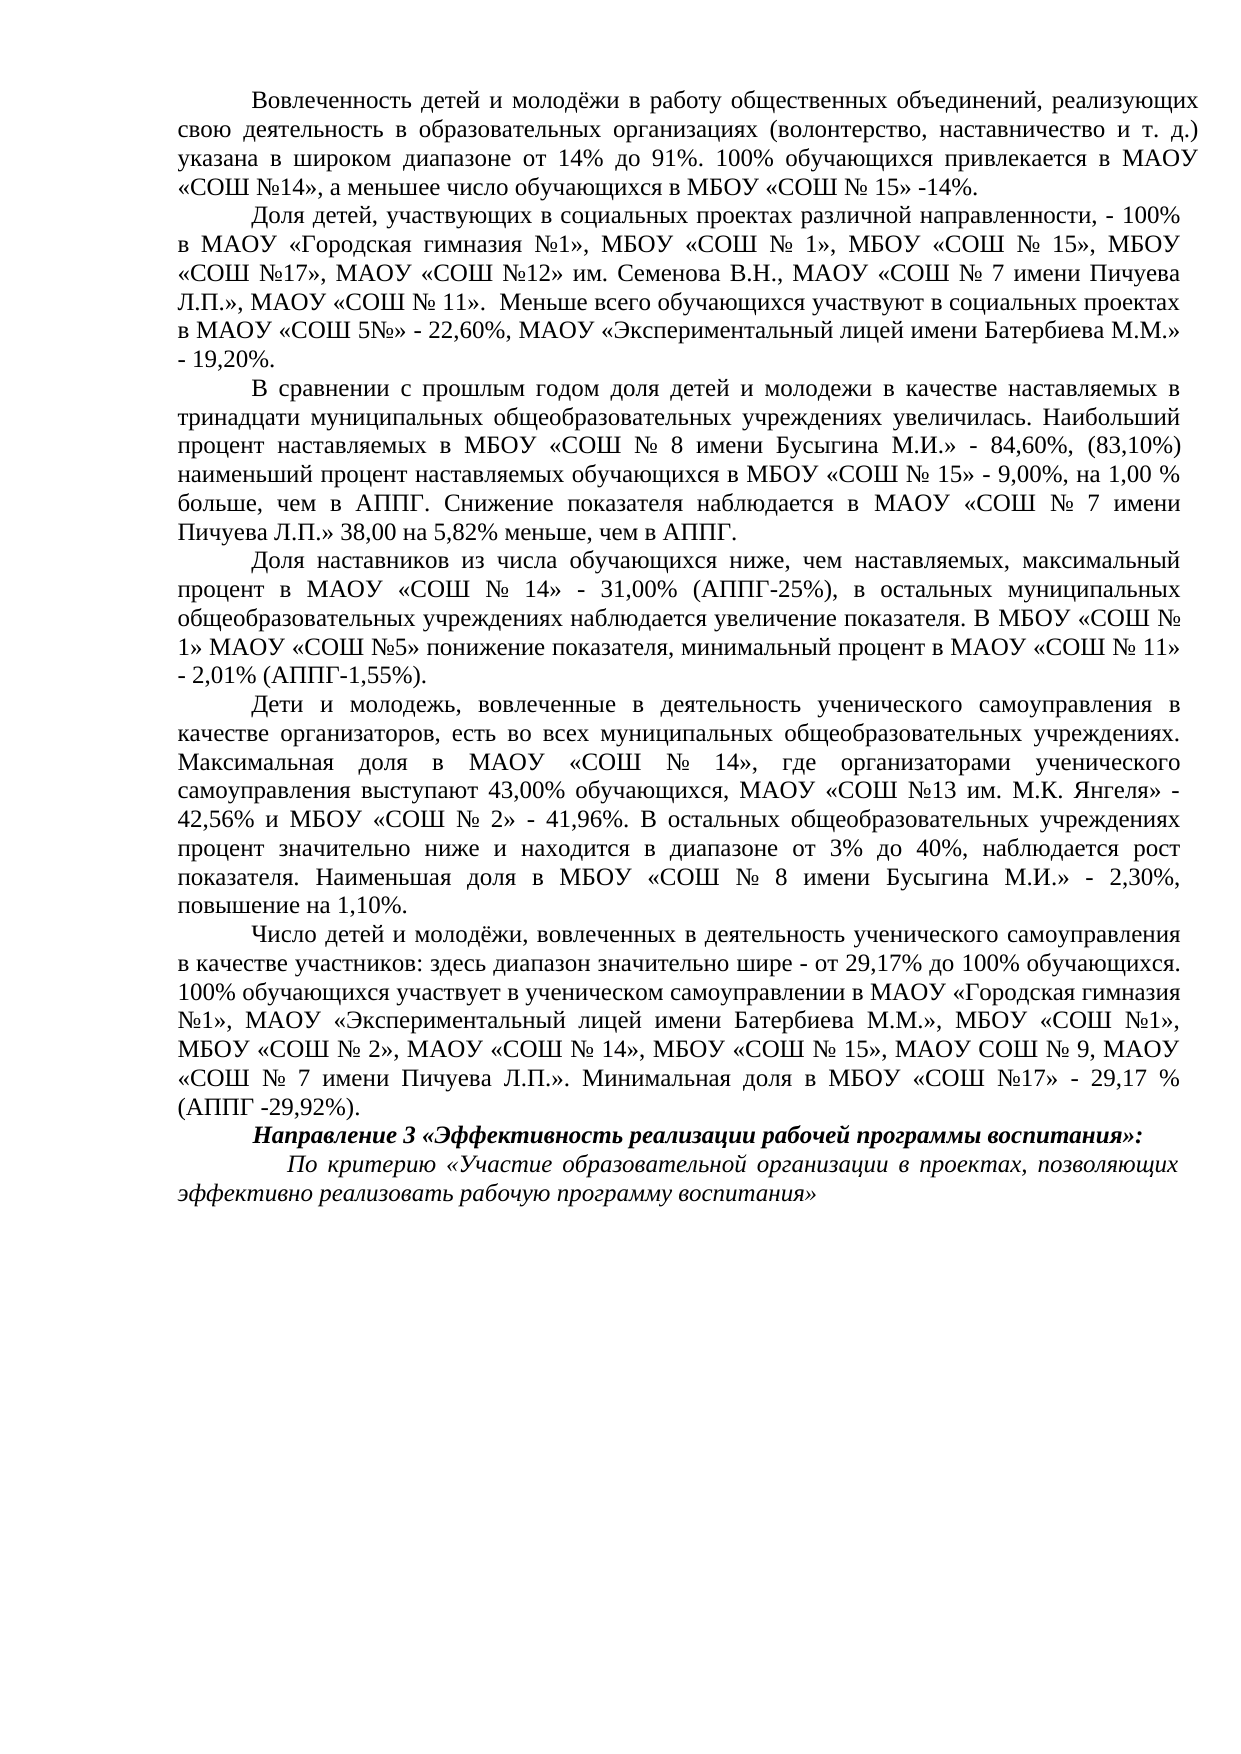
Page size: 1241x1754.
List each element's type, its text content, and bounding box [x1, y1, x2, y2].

text Число детей и молодёжи, вовлеченных в деятельность ученического самоуправления в качестве участников: здесь диапазон значительно шире - от 29,17% до 100% обучающихся. 100% обучающихся участвует в ученическом самоуправлении в МАОУ «Городская гимназия №1», МАОУ «Экспериментальный лицей имени Батербиева М.М.», МБОУ «СОШ №1», МБОУ «СОШ № 2», МАОУ «СОШ № 14», МБОУ «СОШ № 15», МАОУ СОШ № 9, МАОУ «СОШ № 7 имени Пичуева Л.П.». Минимальная доля в МБОУ «СОШ №17» - 29,17 % (АППГ -29,92%). [177, 919, 1181, 1120]
text Доля детей, участвующих в социальных проектах различной направленности, - 100% в МАОУ «Городская гимназия №1», МБОУ «СОШ № 1», МБОУ «СОШ № 15», МБОУ «СОШ №17», МАОУ «СОШ №12» им. Семенова В.Н., МАОУ «СОШ № 7 имени Пичуева Л.П.», МАОУ «СОШ № 11». Меньше всего обучающихся участвуют в социальных проектах в МАОУ «СОШ 5№» - 22,60%, МАОУ «Экспериментальный лицей имени Батербиева М.М.» - 19,20%. [177, 200, 1181, 373]
text Доля наставников из числа обучающихся ниже, чем наставляемых, максимальный процент в МАОУ «СОШ № 14» - 31,00% (АППГ-25%), в остальных муниципальных общеобразовательных учреждениях наблюдается увеличение показателя. В МБОУ «СОШ № 1» МАОУ «СОШ №5» понижение показателя, минимальный процент в МАОУ «СОШ № 11» - 2,01% (АППГ-1,55%). [177, 545, 1181, 689]
text Направление 3 «Эффективность реализации рабочей программы воспитания»: [177, 1120, 1181, 1149]
text По критерию «Участие образовательной организации в проектах, позволяющих эффективно реализовать рабочую программу воспитания» [177, 1149, 1181, 1207]
text Вовлеченность детей и молодёжи в работу общественных объединений, реализующих свою деятельность в образовательных организациях (волонтерство, наставничество и т. д.) указана в широком диапазоне от 14% до 91%. 100% обучающихся привлекается в МАОУ «СОШ №14», а меньшее число обучающихся в МБОУ «СОШ № 15» -14%. [177, 85, 1199, 200]
text В сравнении с прошлым годом доля детей и молодежи в качестве наставляемых в тринадцати муниципальных общеобразовательных учреждениях увеличилась. Наибольший процент наставляемых в МБОУ «СОШ № 8 имени Бусыгина М.И.» - 84,60%, (83,10%) наименьший процент наставляемых обучающихся в МБОУ «СОШ № 15» - 9,00%, на 1,00 % больше, чем в АППГ. Снижение показателя наблюдается в МАОУ «СОШ № 7 имени Пичуева Л.П.» 38,00 на 5,82% меньше, чем в АППГ. [177, 373, 1181, 545]
text Дети и молодежь, вовлеченные в деятельность ученического самоуправления в качестве организаторов, есть во всех муниципальных общеобразовательных учреждениях. Максимальная доля в МАОУ «СОШ № 14», где организаторами ученического самоуправления выступают 43,00% обучающихся, МАОУ «СОШ №13 им. М.К. Янгеля» - 42,56% и МБОУ «СОШ № 2» - 41,96%. В остальных общеобразовательных учреждениях процент значительно ниже и находится в диапазоне от 3% до 40%, наблюдается рост показателя. Наименьшая доля в МБОУ «СОШ № 8 имени Бусыгина М.И.» - 2,30%, повышение на 1,10%. [177, 689, 1181, 919]
